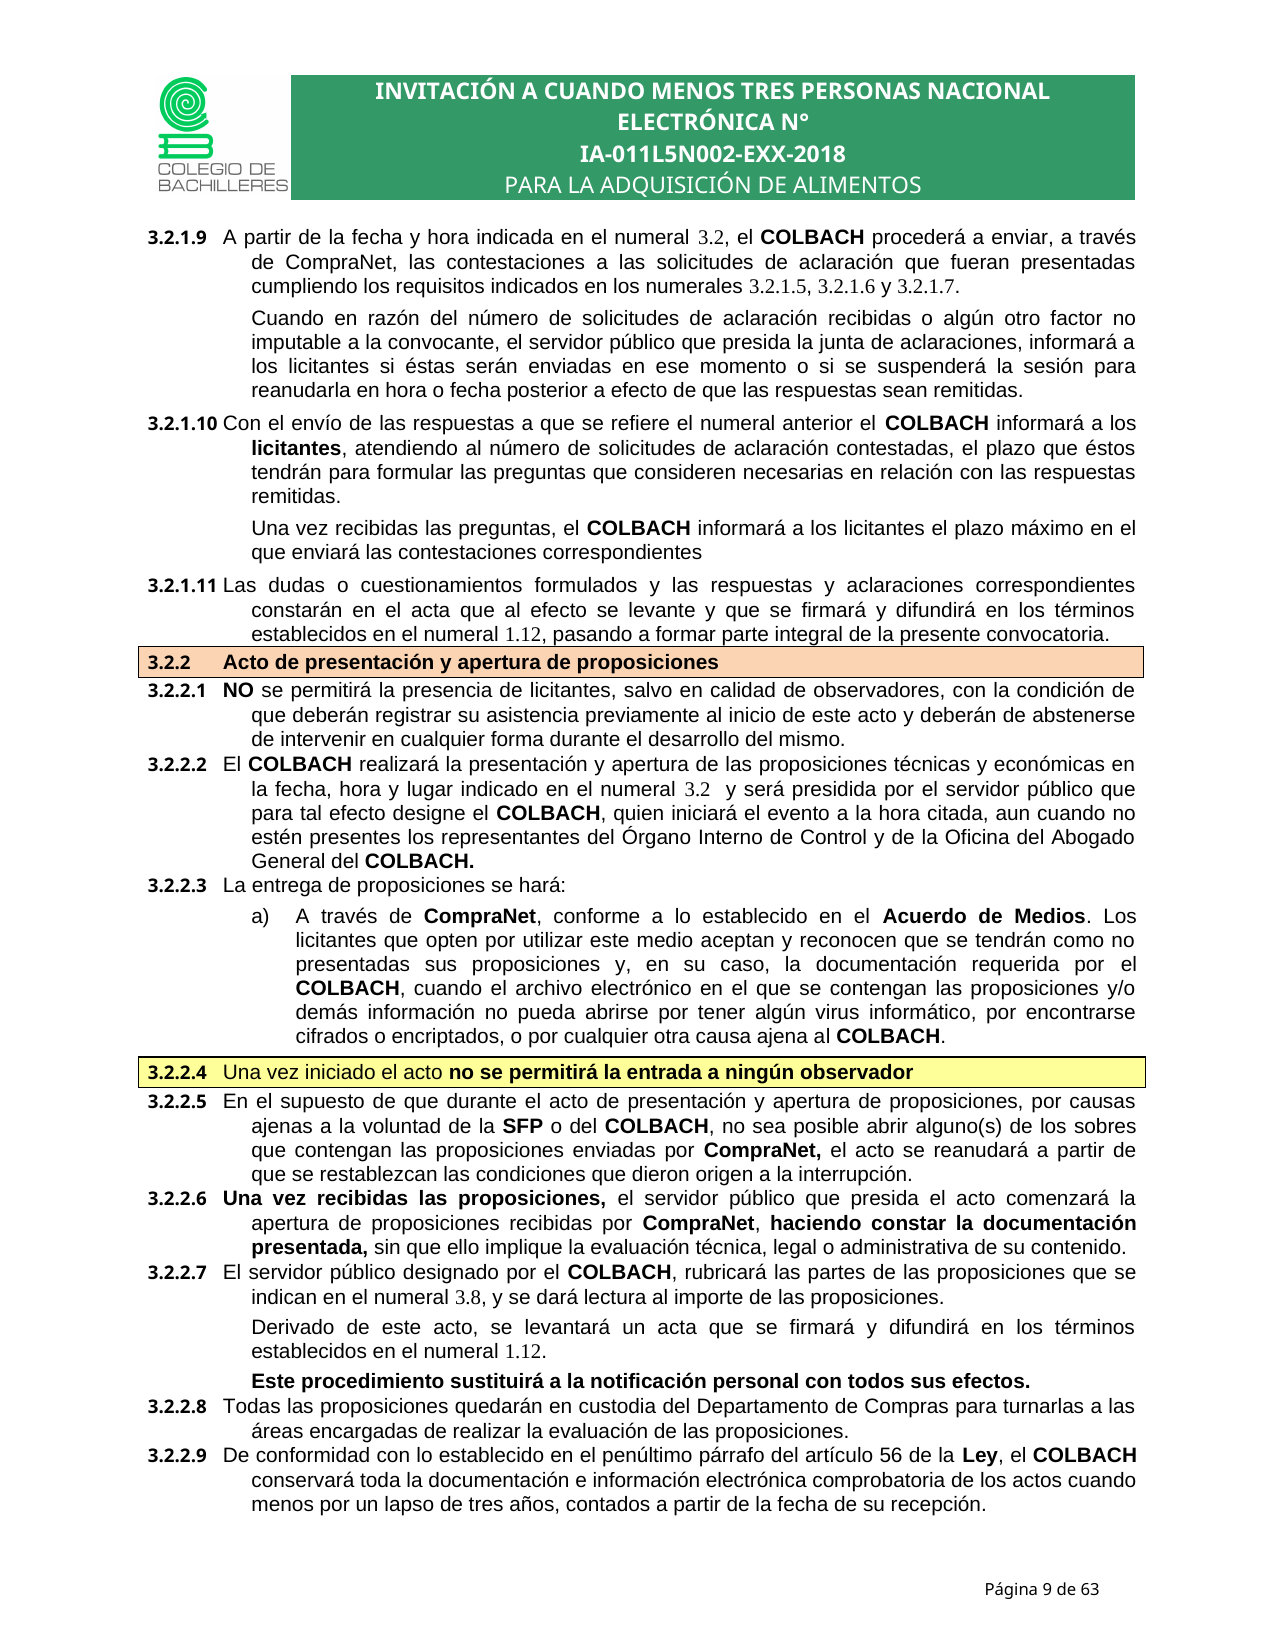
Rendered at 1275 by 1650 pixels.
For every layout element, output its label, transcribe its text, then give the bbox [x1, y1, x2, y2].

list A través de CompraNet, conforme a lo establecido en el Acuerdo de Medios. Los licitantes que opten por utilizar este medio aceptan y reconocen que se tendrán como no presentadas sus proposiciones y, en su caso, la documentación requerida por el COLBACH, cuando el archivo electrónico en el que se contengan las proposiciones y/o demás información no pueda abrirse por tener algún virus informático, por encontrarse cifrados o encriptados, o por cualquier otra causa ajena al COLBACH. [251, 904, 1137, 1048]
list Con el envío de las respuestas a que se refiere el numeral anterior el COLBACH informará a los licitantes, atendiendo al número de solicitudes de aclaración contestadas, el plazo que éstos tendrán para formular las preguntas que consideren necesarias en relación con las respuestas remitidas. [148, 410, 1137, 508]
text Cuando en razón del número de solicitudes de aclaración recibidas o algún otro factor no imputable a la convocante, el servidor público que presida la junta de aclaraciones, informará a los licitantes si éstas serán enviadas en ese momento o si se suspenderá la sesión para reanudarla en hora o fecha posterior a efecto de que las respuestas sean remitidas. [251, 306, 1137, 402]
list En el supuesto de que durante el acto de presentación y apertura de proposiciones, por causas ajenas a la voluntad de la SFP o del COLBACH, no sea posible abrir alguno(s) de los sobres que contengan las proposiciones enviadas por CompraNet, el acto se reanudará a partir de que se restablezcan las condiciones que dieron origen a la interrupción. [148, 1088, 1137, 1186]
list Las dudas o cuestionamientos formulados y las respuestas y aclaraciones correspondientes constarán en el acta que al efecto se levante y que se firmará y difundirá en los términos establecidos en el numeral 1.12, pasando a formar parte integral de la presente convocatoria. [148, 572, 1137, 646]
list A partir de la fecha y hora indicada en el numeral 3.2, el COLBACH procederá a enviar, a través de CompraNet, las contestaciones a las solicitudes de aclaración que fueran presentadas cumpliendo los requisitos indicados en los numerales 3.2.1.5, 3.2.1.6 y 3.2.1.7. [148, 224, 1137, 298]
list NO se permitirá la presencia de licitantes, salvo en calidad de observadores, con la condición de que deberán registrar su asistencia previamente al inicio de este acto y deberán de abstenerse de intervenir en cualquier forma durante el desarrollo del mismo. [148, 678, 1137, 751]
list De conformidad con lo establecido en el penúltimo párrafo del artículo 56 de la Ley, el COLBACH conservará toda la documentación e información electrónica comprobatoria de los actos cuando menos por un lapso de tres años, contados a partir de la fecha de su recepción. [148, 1443, 1137, 1516]
picture [155, 75, 291, 194]
list La entrega de proposiciones se hará: [148, 873, 1137, 898]
text Derivado de este acto, se levantará un acta que se firmará y difundirá en los términos establecidos en el numeral 1.12. [251, 1315, 1137, 1363]
list Acto de presentación y apertura de proposiciones [139, 647, 1143, 677]
text Este procedimiento sustituirá a la notificación personal con todos sus efectos. [251, 1369, 1137, 1393]
list Una vez recibidas las proposiciones, el servidor público que presida el acto comenzará la apertura de proposiciones recibidas por CompraNet, haciendo constar la documentación presentada, sin que ello implique la evaluación técnica, legal o administrativa de su contenido. [148, 1186, 1137, 1259]
text Una vez recibidas las preguntas, el COLBACH informará a los licitantes el plazo máximo en el que enviará las contestaciones correspondientes [251, 516, 1137, 564]
list El COLBACH realizará la presentación y apertura de las proposiciones técnicas y económicas en la fecha, hora y lugar indicado en el numeral 3.2 y será presidida por el servidor público que para tal efecto designe el COLBACH, quien iniciará el evento a la hora citada, aun cuando no estén presentes los representantes del Órgano Interno de Control y de la Oficina del Abogado General del COLBACH. [148, 751, 1137, 873]
list Todas las proposiciones quedarán en custodia del Departamento de Compras para turnarlas a las áreas encargadas de realizar la evaluación de las proposiciones. [148, 1393, 1137, 1443]
list El servidor público designado por el COLBACH, rubricará las partes de las proposiciones que se indican en el numeral 3.8, y se dará lectura al importe de las proposiciones. [148, 1259, 1137, 1309]
list Una vez iniciado el acto no se permitirá la entrada a ningún observador [139, 1058, 1145, 1087]
